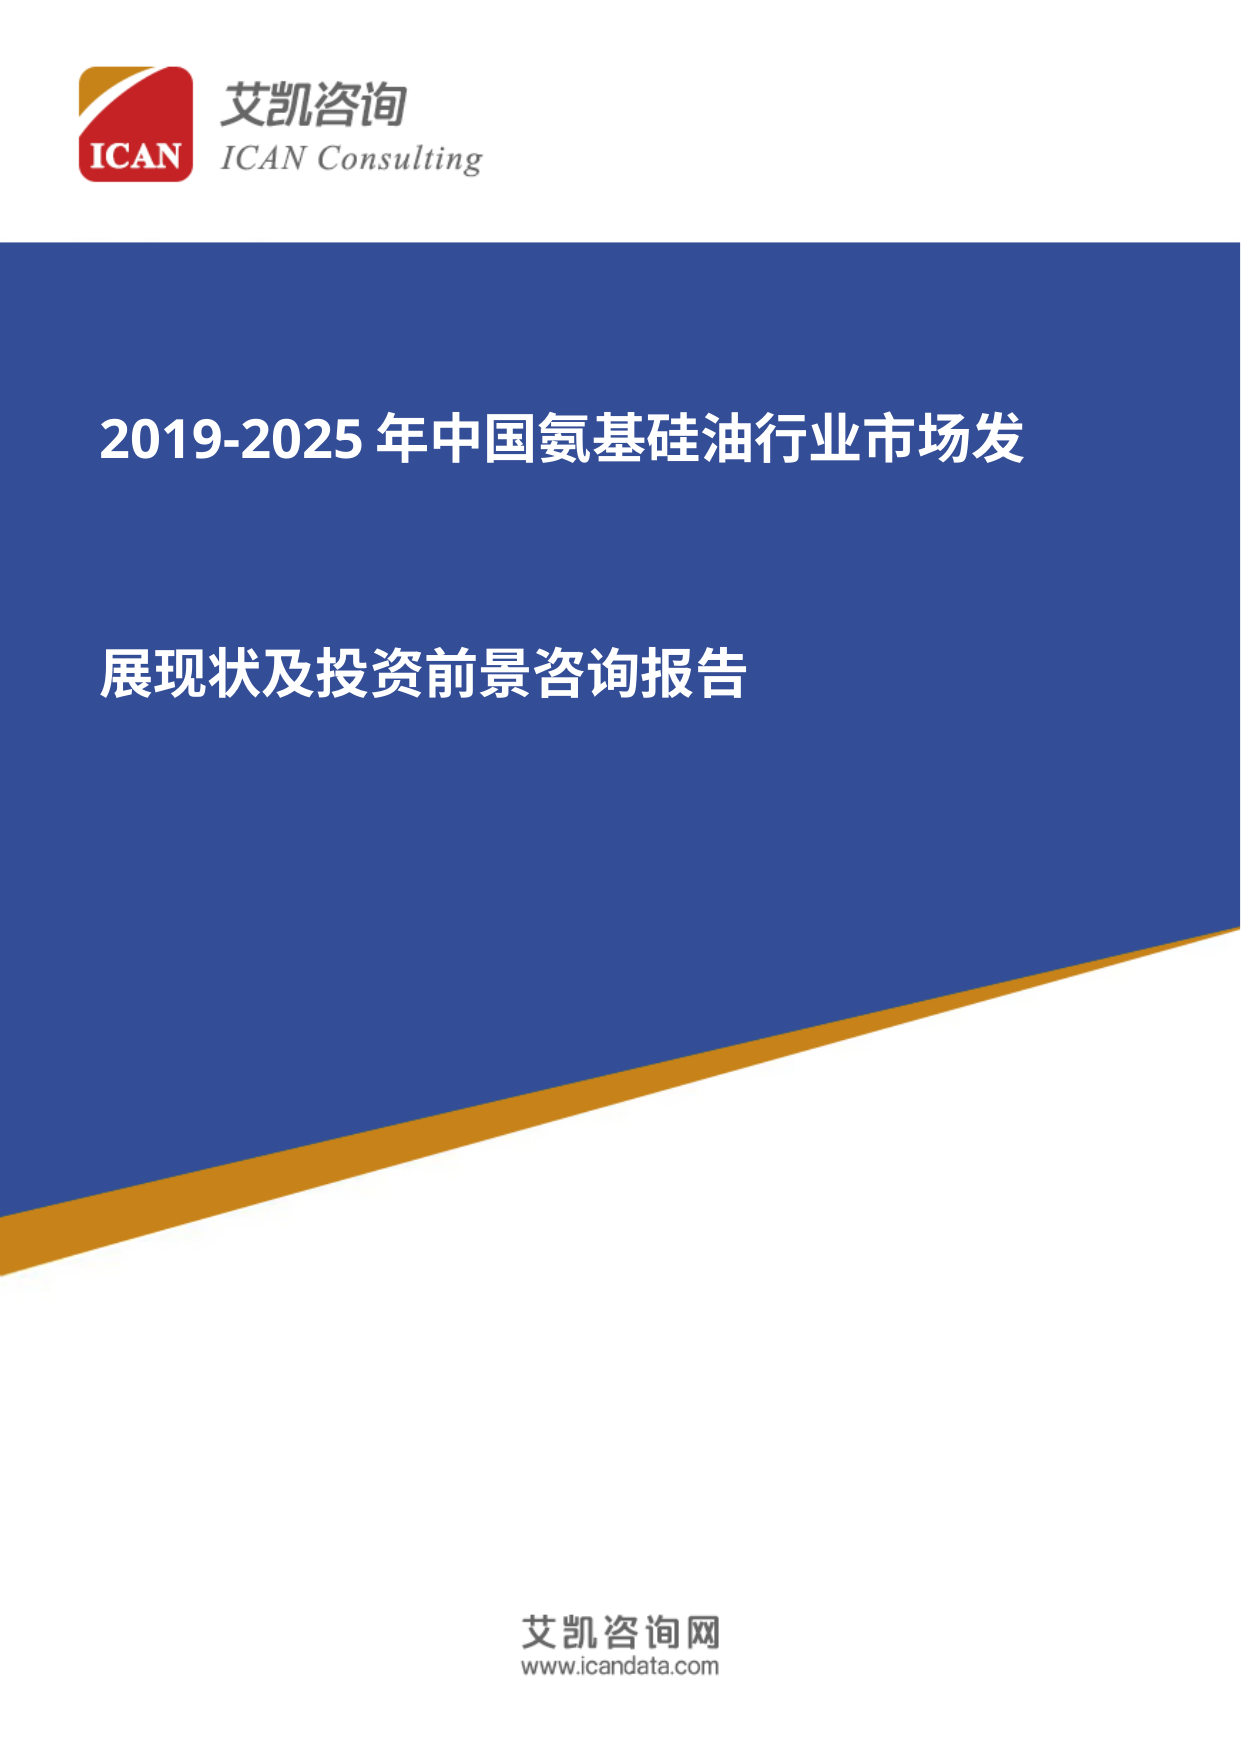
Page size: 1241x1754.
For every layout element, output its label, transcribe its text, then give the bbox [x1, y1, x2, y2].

picture [0, 5, 1241, 1754]
subtitle 2019-2025年中国氨基硅油行业市场发展现状及投资前景咨询报告 [99, 386, 1053, 718]
